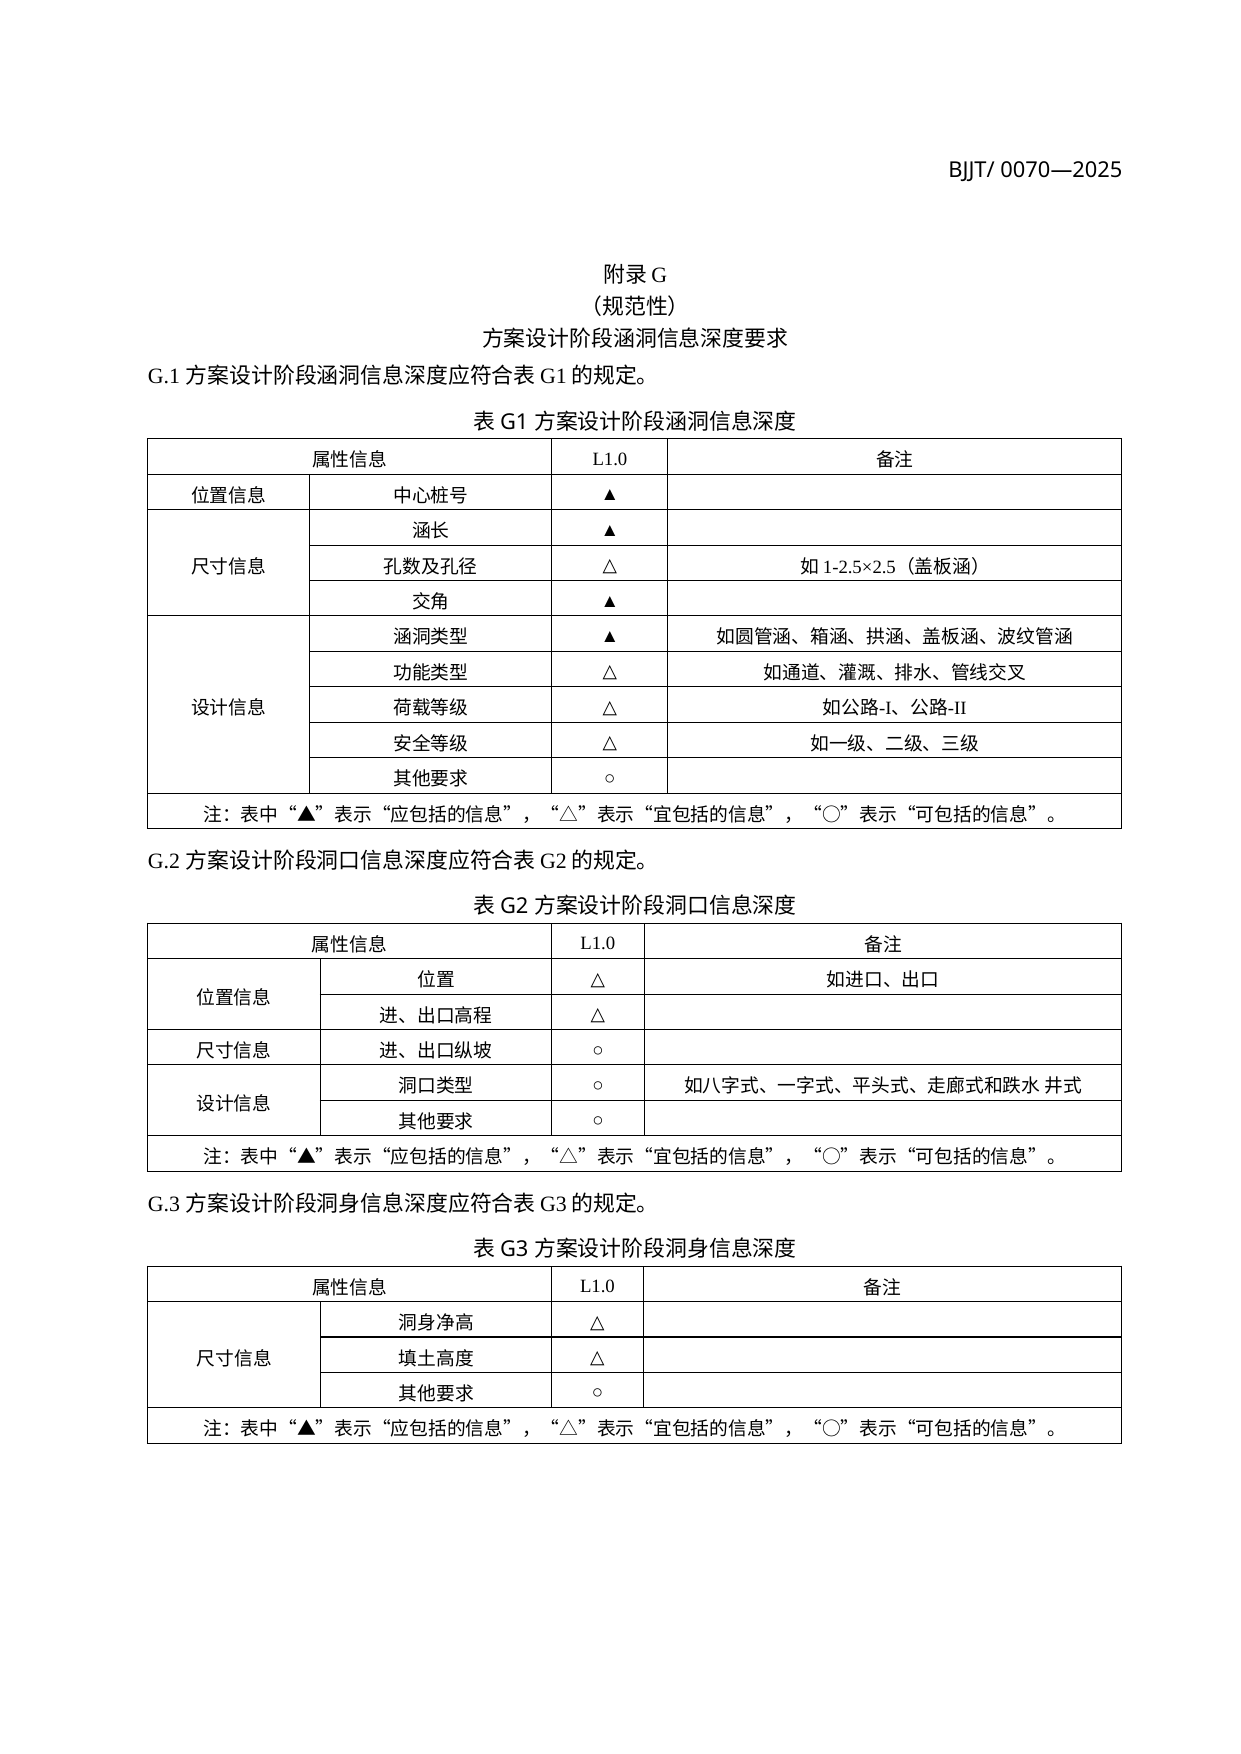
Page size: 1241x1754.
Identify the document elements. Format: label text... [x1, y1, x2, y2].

subtitle G.2 方案设计阶段洞口信息深度应符合表G2的规定。 [148, 843, 1122, 875]
table_cell [668, 581, 1121, 615]
table_header 备注 [668, 439, 1121, 474]
table_cell 设计信息 [148, 1065, 320, 1135]
table_header 备注 [644, 1267, 1121, 1301]
table_cell 洞口类型 [321, 1065, 551, 1100]
table_cell 涵长 [310, 510, 551, 544]
table_cell △ [552, 723, 667, 757]
table_header 属性信息 [148, 439, 551, 474]
table_cell ○ [552, 1030, 644, 1064]
table_cell 填土高度 [321, 1338, 551, 1372]
table_cell 如进口、出口 [645, 959, 1121, 993]
table_cell 尺寸信息 [148, 1030, 320, 1064]
table_cell 如公路-I、公路-II [668, 687, 1121, 722]
table_cell 注：表中“▲”表示“应包括的信息”，“△”表示“宜包括的信息”，“○”表示“可包括的信息”。 [148, 1136, 1121, 1171]
table_cell 涵洞类型 [310, 616, 551, 651]
table_cell 如圆管涵、箱涵、拱涵、盖板涵、波纹管涵 [668, 616, 1121, 651]
table_cell [644, 1302, 1121, 1336]
table_cell 位置信息 [148, 475, 309, 509]
table_cell [645, 1030, 1121, 1064]
table_cell 如 1-2.5×2.5（盖板涵） [668, 546, 1121, 580]
table_cell ○ [552, 1065, 644, 1100]
table_cell [645, 1101, 1121, 1135]
table_cell 其他要求 [310, 758, 551, 792]
table_cell 功能类型 [310, 652, 551, 686]
table_cell 尺寸信息 [148, 1302, 320, 1407]
table_cell [644, 1373, 1121, 1407]
table_cell 孔数及孔径 [310, 546, 551, 580]
table_header 备注 [645, 924, 1121, 958]
table_cell 如八字式、一字式、平头式、走廊式和跌水 井式 [645, 1065, 1121, 1100]
table_cell △ [552, 1302, 643, 1336]
table_cell 设计信息 [148, 616, 309, 792]
text 表G2 方案设计阶段洞口信息深度 [148, 888, 1122, 920]
table_cell ▲ [552, 510, 667, 544]
table_cell ○ [552, 1101, 644, 1135]
table_cell ▲ [552, 616, 667, 651]
table_cell 交角 [310, 581, 551, 615]
subtitle G.1 方案设计阶段涵洞信息深度应符合表G1的规定。 [148, 358, 1122, 390]
table_cell [644, 1338, 1121, 1372]
subtitle G.3 方案设计阶段洞身信息深度应符合表G3的规定。 [148, 1186, 1122, 1217]
table_cell 其他要求 [321, 1101, 551, 1135]
table_cell 如通道、灌溉、排水、管线交叉 [668, 652, 1121, 686]
table_cell ▲ [552, 475, 667, 509]
table_cell ○ [552, 758, 667, 792]
table_cell 洞身净高 [321, 1302, 551, 1336]
table_cell 如一级、二级、三级 [668, 723, 1121, 757]
list 附录G （规范性） 方案设计阶段涵洞信息深度要求 [148, 257, 1122, 352]
table_cell 荷载等级 [310, 687, 551, 722]
table_cell 位置信息 [148, 959, 320, 1029]
table_header L1.0 [552, 1267, 643, 1301]
table_header 属性信息 [148, 924, 551, 958]
table_cell △ [552, 995, 644, 1029]
table_header L1.0 [552, 924, 644, 958]
table_cell 尺寸信息 [148, 510, 309, 615]
table_cell △ [552, 687, 667, 722]
table_cell 进、出口纵坡 [321, 1030, 551, 1064]
table_cell ▲ [552, 581, 667, 615]
table_cell 注：表中“▲”表示“应包括的信息”，“△”表示“宜包括的信息”，“○”表示“可包括的信息”。 [148, 794, 1121, 828]
table_cell ○ [552, 1373, 643, 1407]
table_cell △ [552, 959, 644, 993]
table_cell [668, 510, 1121, 544]
table_cell 安全等级 [310, 723, 551, 757]
table_header 属性信息 [148, 1267, 551, 1301]
table_header L1.0 [552, 439, 667, 474]
table_cell 位置 [321, 959, 551, 993]
table_cell △ [552, 1338, 643, 1372]
table_cell △ [552, 652, 667, 686]
table_cell [645, 995, 1121, 1029]
text 表G3 方案设计阶段洞身信息深度 [148, 1231, 1122, 1263]
table_cell 中心桩号 [310, 475, 551, 509]
table_cell 注：表中“▲”表示“应包括的信息”，“△”表示“宜包括的信息”，“○”表示“可包括的信息”。 [148, 1408, 1121, 1443]
table_cell 进、出口高程 [321, 995, 551, 1029]
table_cell 其他要求 [321, 1373, 551, 1407]
text 表G1 方案设计阶段涵洞信息深度 [148, 404, 1122, 436]
table_cell [668, 475, 1121, 509]
table_cell [668, 758, 1121, 792]
table_cell △ [552, 546, 667, 580]
